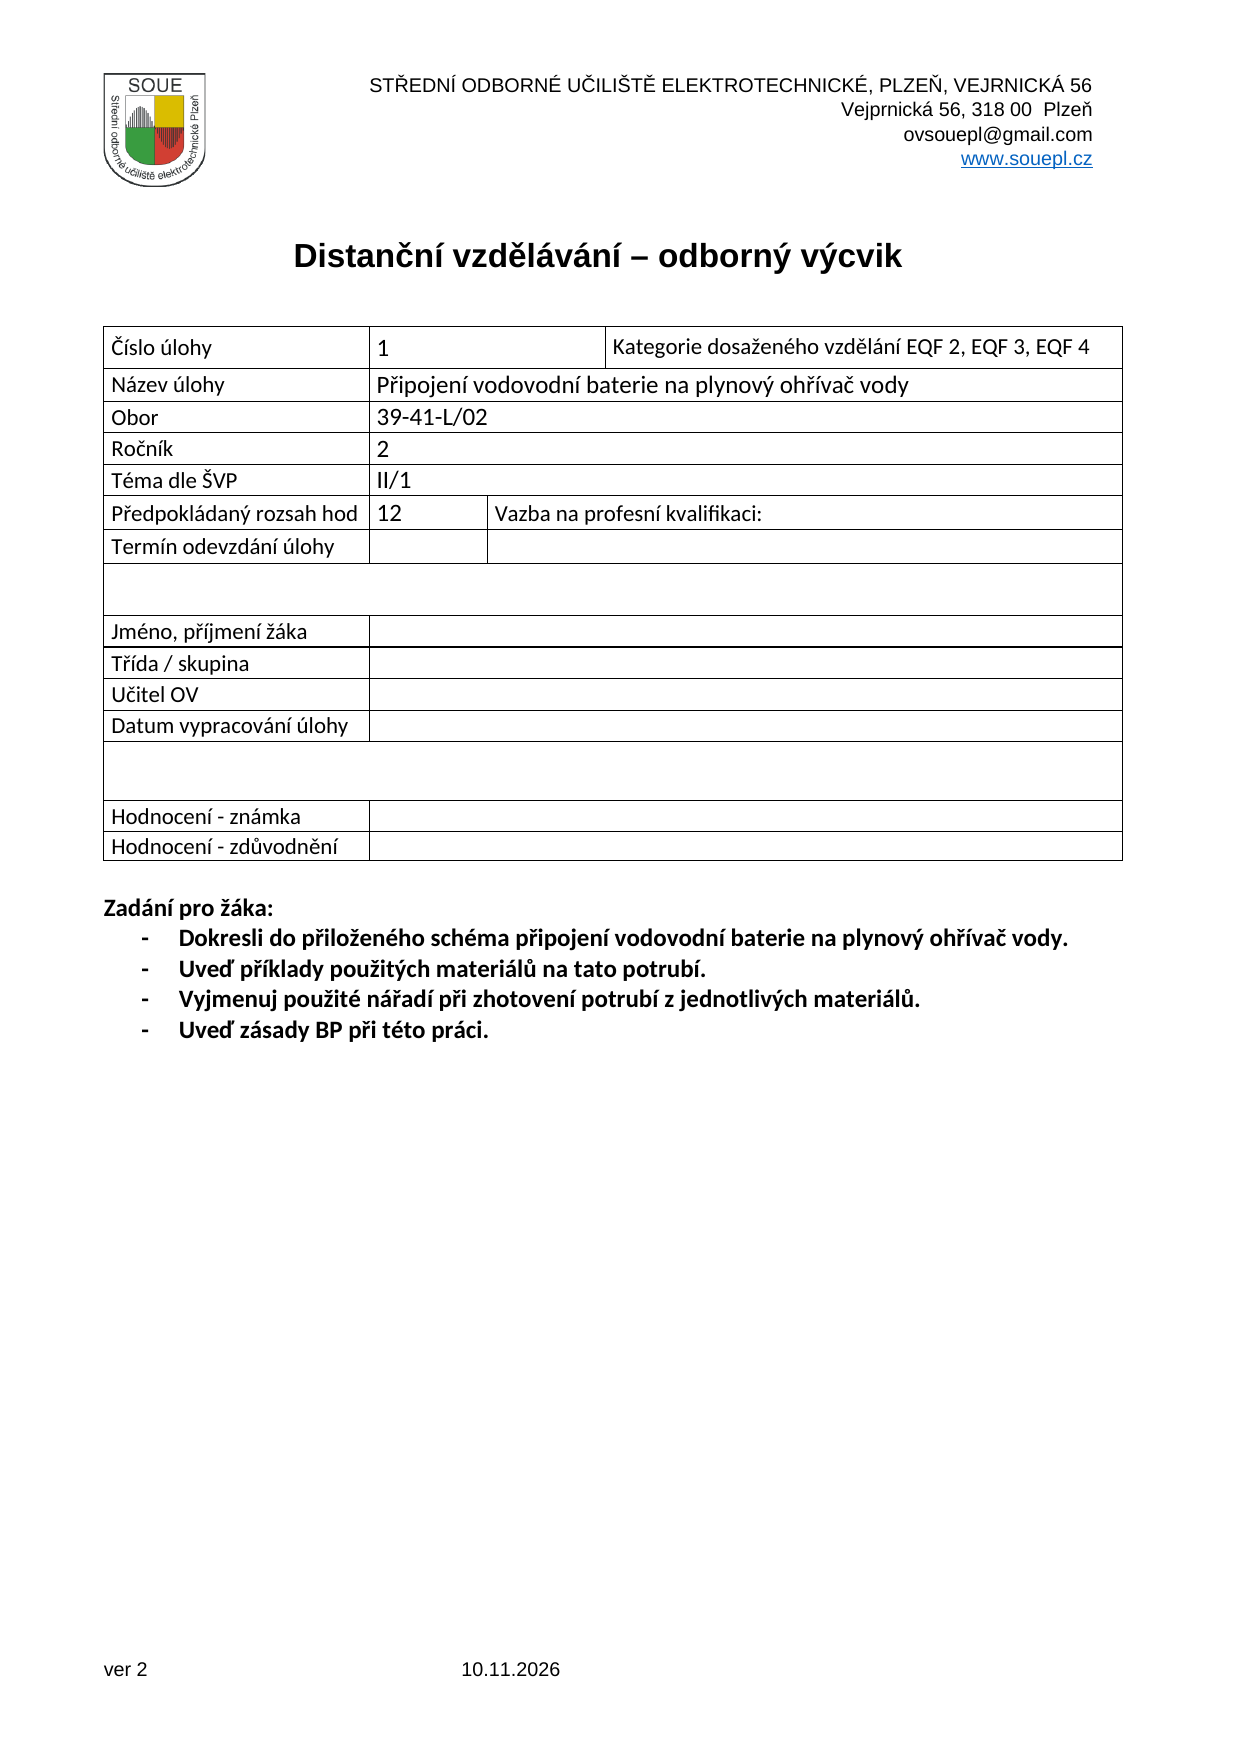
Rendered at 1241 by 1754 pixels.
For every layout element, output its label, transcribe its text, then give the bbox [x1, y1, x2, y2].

table_cell [104, 564, 1122, 615]
list Dokresli do přiloženého schéma připojení vodovodní baterie na plynový ohřívač vody. [141, 922, 1093, 953]
table_cell [370, 832, 1122, 860]
list Uveď zásady BP při této práci. [141, 1014, 1093, 1044]
table_cell [370, 648, 1122, 678]
table_cell Ročník [104, 433, 369, 464]
table_header Číslo úlohy [104, 327, 369, 367]
table_cell [370, 711, 1122, 741]
table_cell Hodnocení - známka [104, 801, 369, 831]
table_cell Obor [104, 402, 369, 432]
table_header Kategorie dosaženého vzdělání EQF 2, EQF 3, EQF 4 [606, 327, 1122, 367]
table_cell [370, 530, 487, 563]
table_cell 2 [370, 433, 1122, 464]
text Zadání pro žáka: [103, 892, 1093, 922]
table_cell 39-41-L/02 [370, 402, 1122, 432]
table_cell II/1 [370, 465, 1122, 495]
list Vyjmenuj použité nářadí při zhotovení potrubí z jednotlivých materiálů. [141, 983, 1093, 1014]
table_cell Jméno, příjmení žáka [104, 616, 369, 646]
text Distanční vzdělávání – odborný výcvik [103, 236, 1093, 275]
table_cell Připojení vodovodní baterie na plynový ohřívač vody [370, 369, 1122, 401]
table_cell [370, 679, 1122, 709]
table_cell Předpokládaný rozsah hod [104, 496, 369, 529]
table_cell [370, 616, 1122, 646]
table_cell Téma dle ŠVP [104, 465, 369, 495]
table_cell Hodnocení - zdůvodnění [104, 832, 369, 860]
table_cell Datum vypracování úlohy [104, 711, 369, 741]
table_cell [488, 530, 1122, 563]
table_cell Termín odevzdání úlohy [104, 530, 369, 563]
table_cell [104, 742, 1122, 800]
table_cell Název úlohy [104, 369, 369, 401]
table_cell Vazba na profesní kvalifikaci: [488, 496, 1122, 529]
table_cell Učitel OV [104, 679, 369, 709]
table_cell 12 [370, 496, 487, 529]
picture [103, 73, 206, 187]
table_cell [370, 801, 1122, 831]
list Uveď příklady použitých materiálů na tato potrubí. [141, 953, 1093, 983]
table_cell Třída / skupina [104, 648, 369, 678]
table_header 1 [370, 327, 605, 367]
